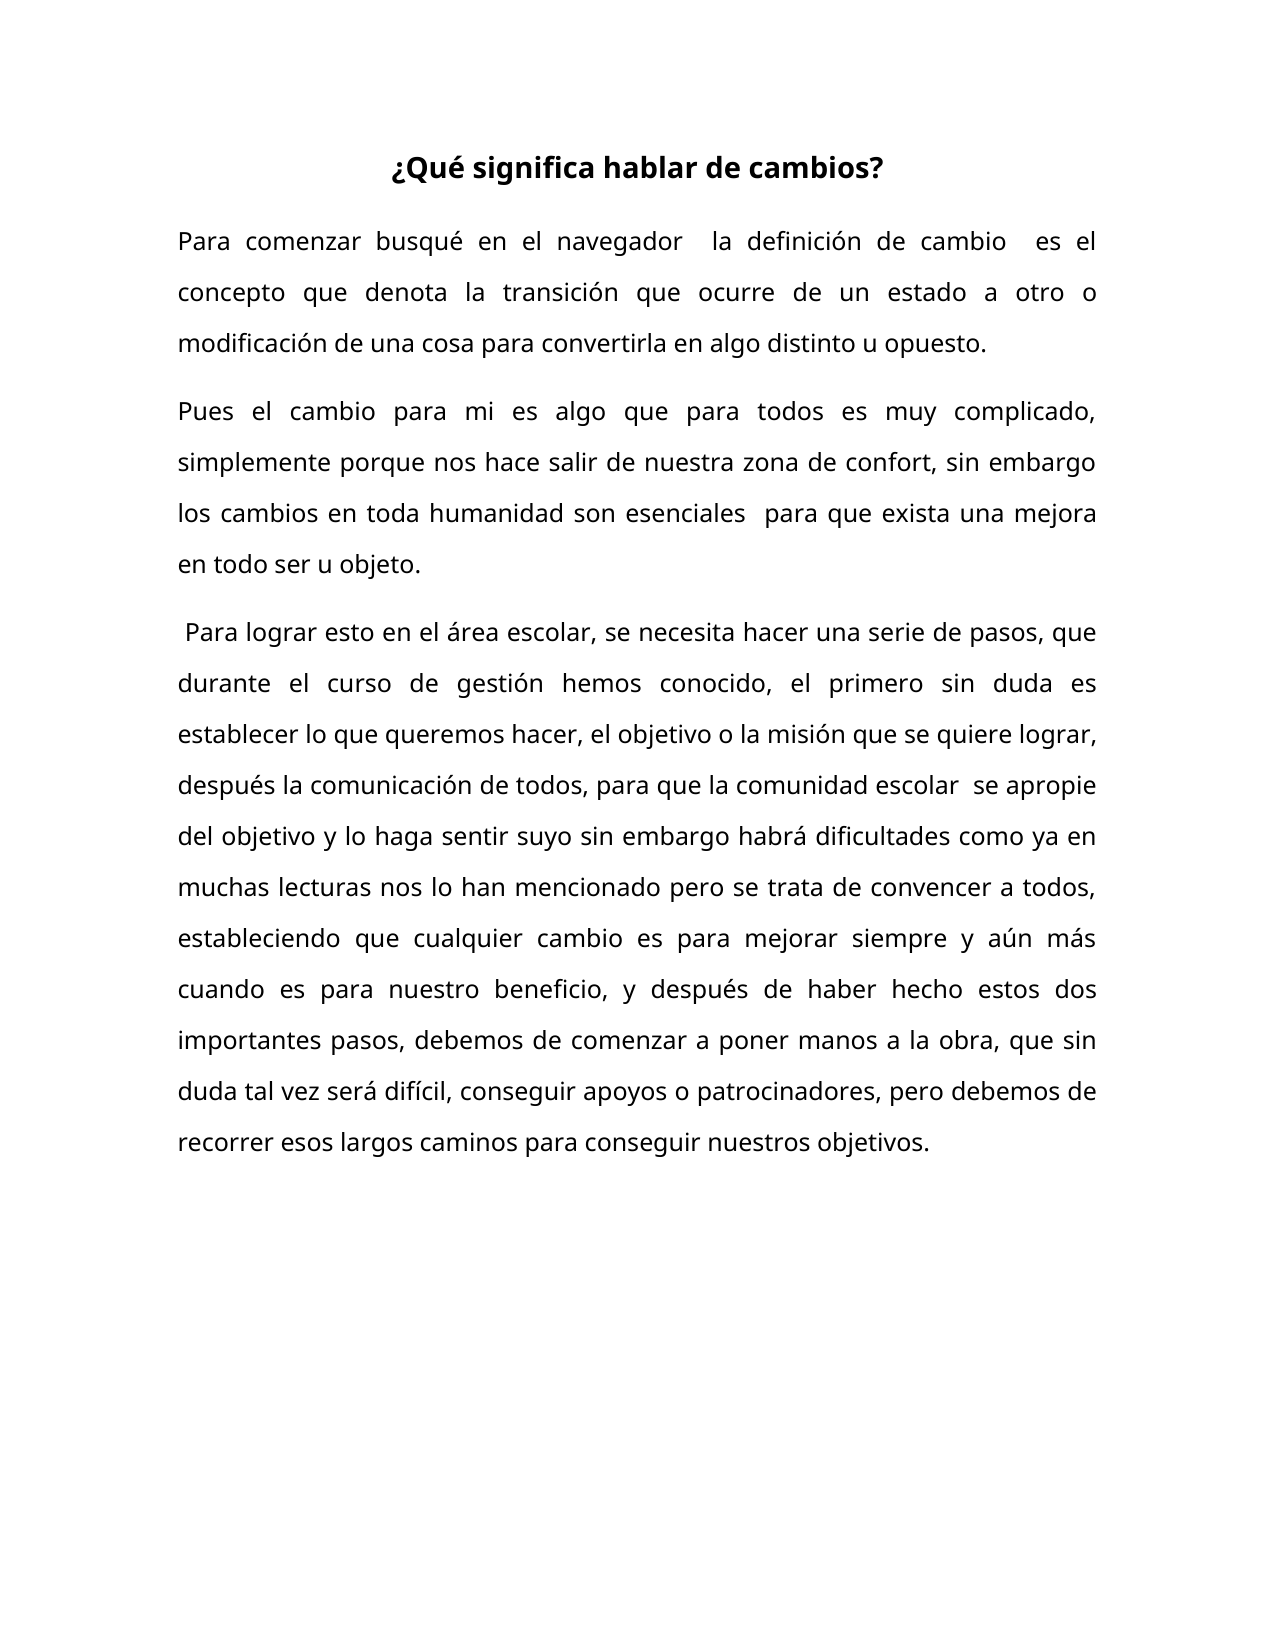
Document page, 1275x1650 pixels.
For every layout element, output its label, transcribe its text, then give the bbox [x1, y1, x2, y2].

text Para comenzar busqué en el navegador la definición de cambio es el concepto que denota la transición que ocurre de un estado a otro o modificación de una cosa para convertirla en algo distinto u opuesto. [177, 224, 1098, 360]
text ¿Qué significa hablar de cambios? [177, 148, 1098, 187]
text Para lograr esto en el área escolar, se necesita hacer una serie de pasos, que durante el curso de gestión hemos conocido, el primero sin duda es establecer lo que queremos hacer, el objetivo o la misión que se quiere lograr, después la comunicación de todos, para que la comunidad escolar se apropie del objetivo y lo haga sentir suyo sin embargo habrá dificultades como ya en muchas lecturas nos lo han mencionado pero se trata de convencer a todos, estableciendo que cualquier cambio es para mejorar siempre y aún más cuando es para nuestro beneficio, y después de haber hecho estos dos importantes pasos, debemos de comenzar a poner manos a la obra, que sin duda tal vez será difícil, conseguir apoyos o patrocinadores, pero debemos de recorrer esos largos caminos para conseguir nuestros objetivos. [177, 614, 1098, 1159]
text Pues el cambio para mi es algo que para todos es muy complicado, simplemente porque nos hace salir de nuestra zona de confort, sin embargo los cambios en toda humanidad son esenciales para que exista una mejora en todo ser u objeto. [177, 393, 1098, 581]
